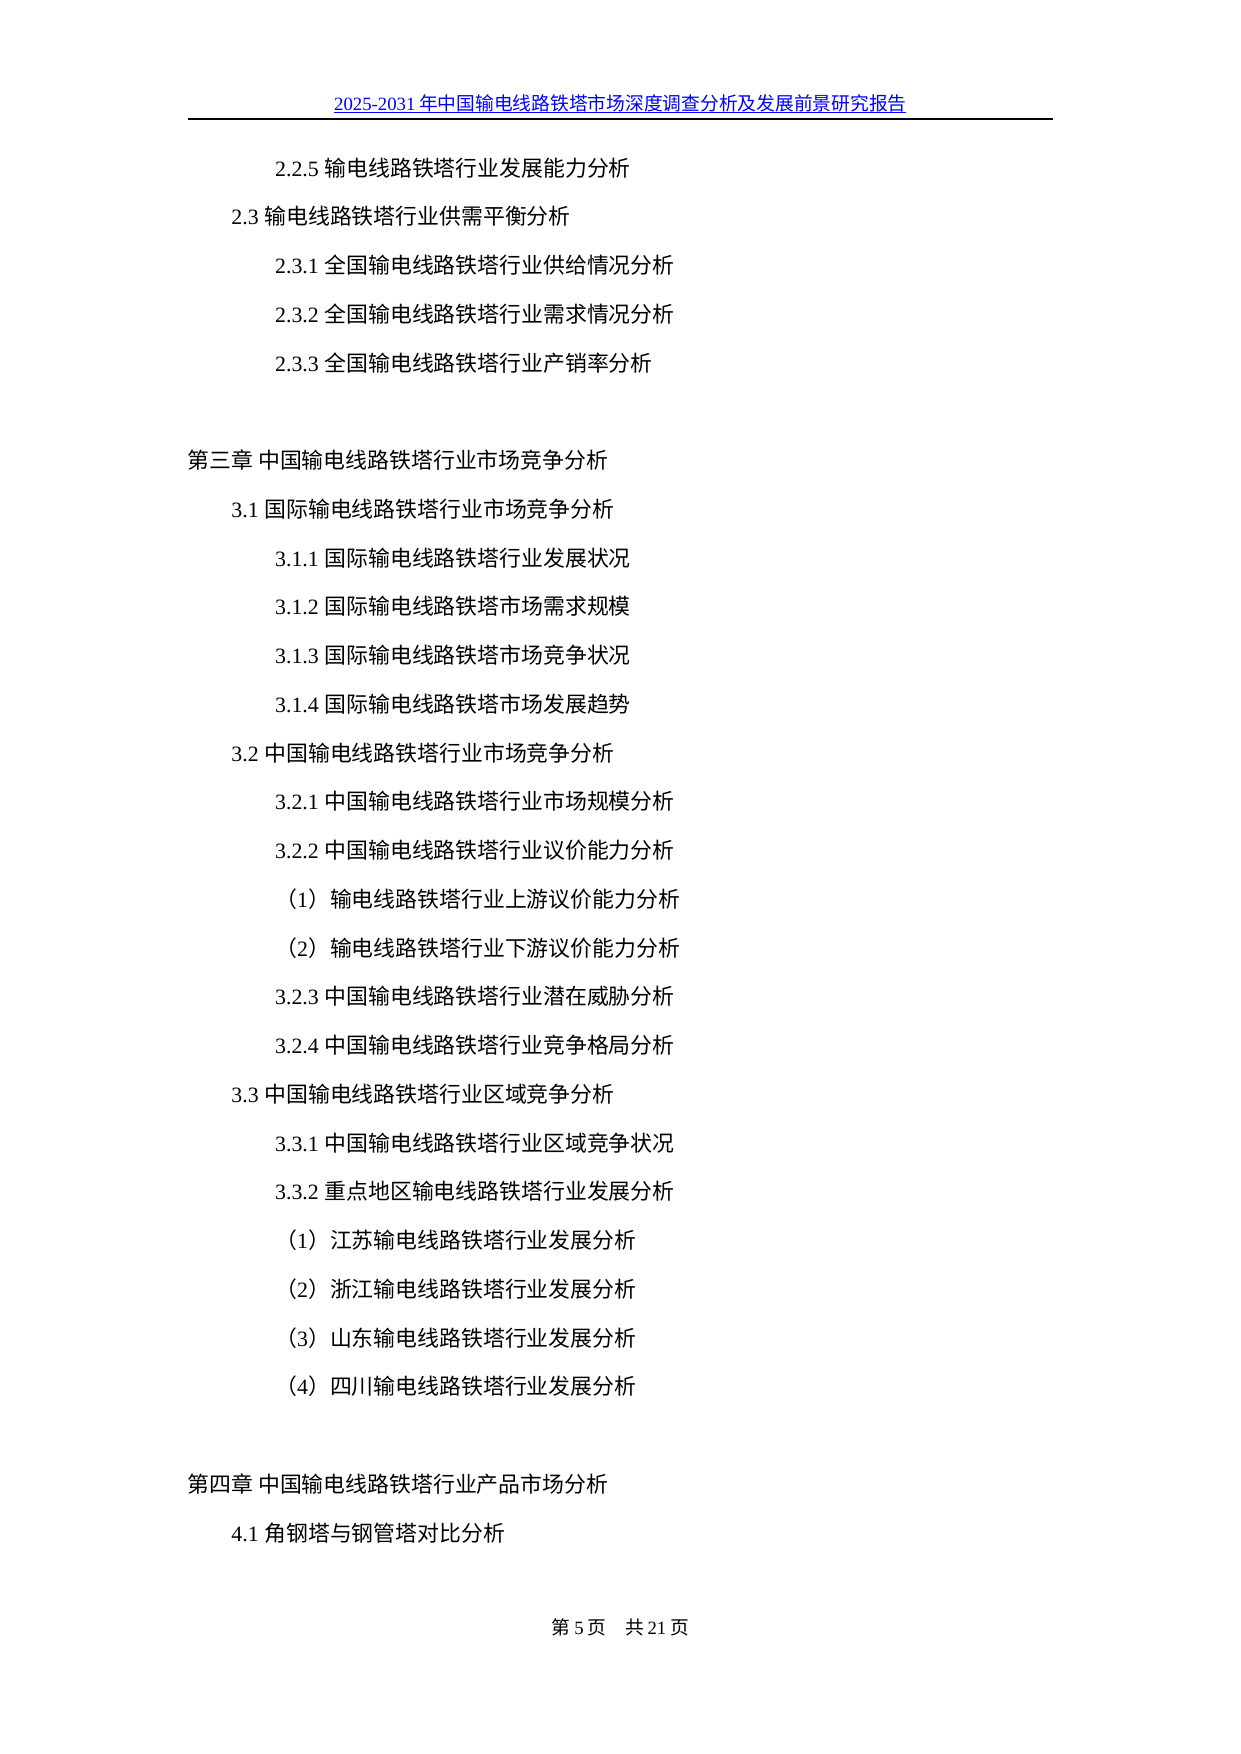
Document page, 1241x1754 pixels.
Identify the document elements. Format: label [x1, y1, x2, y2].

text [187, 150, 1053, 1548]
